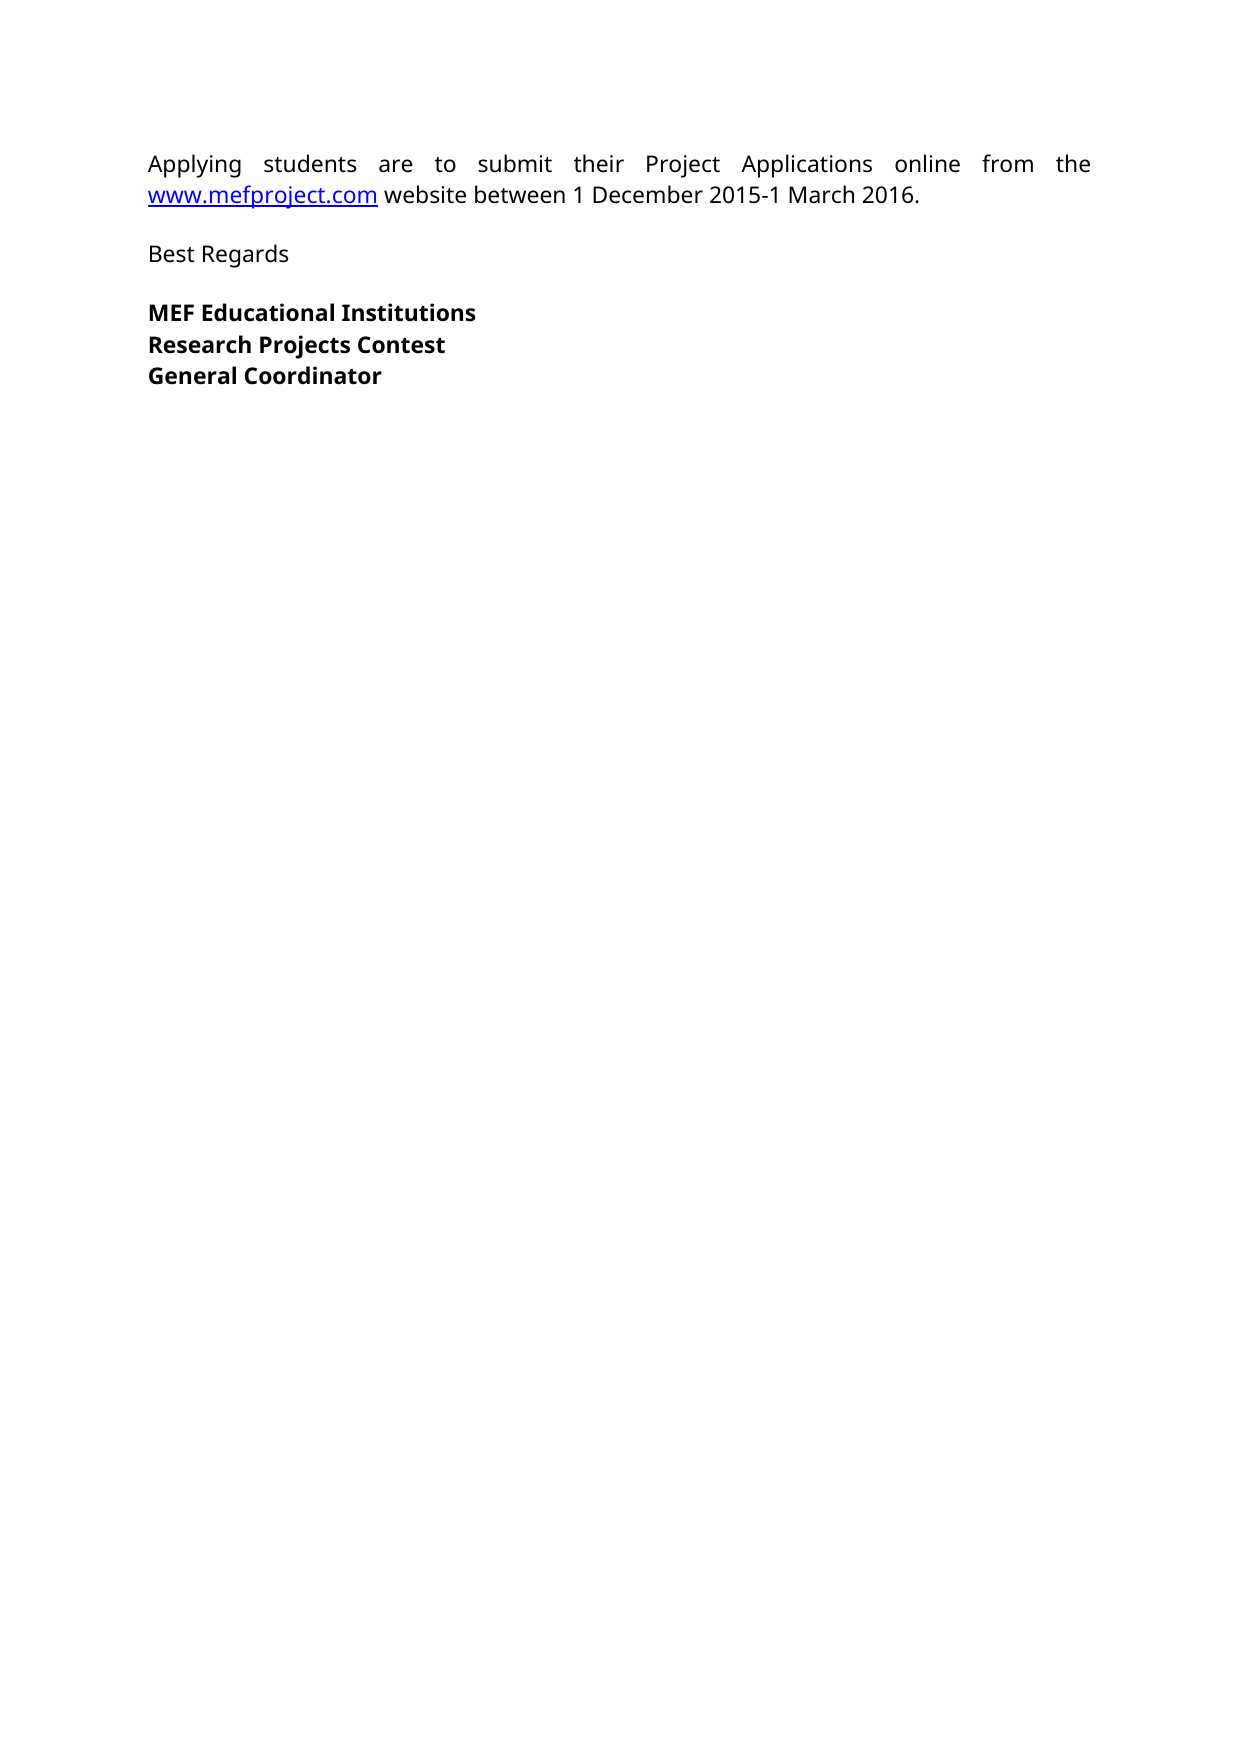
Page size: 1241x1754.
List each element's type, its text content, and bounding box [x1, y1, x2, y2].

text Applying students are to submit their Project Applications online from the www.mefproject.com website between 1 December 2015-1 March 2016. [148, 148, 1093, 210]
text MEF Educational Institutions [148, 297, 1093, 329]
text Best Regards [148, 238, 1093, 269]
text General Coordinator [148, 360, 1093, 391]
text Research Projects Contest [148, 329, 1093, 360]
